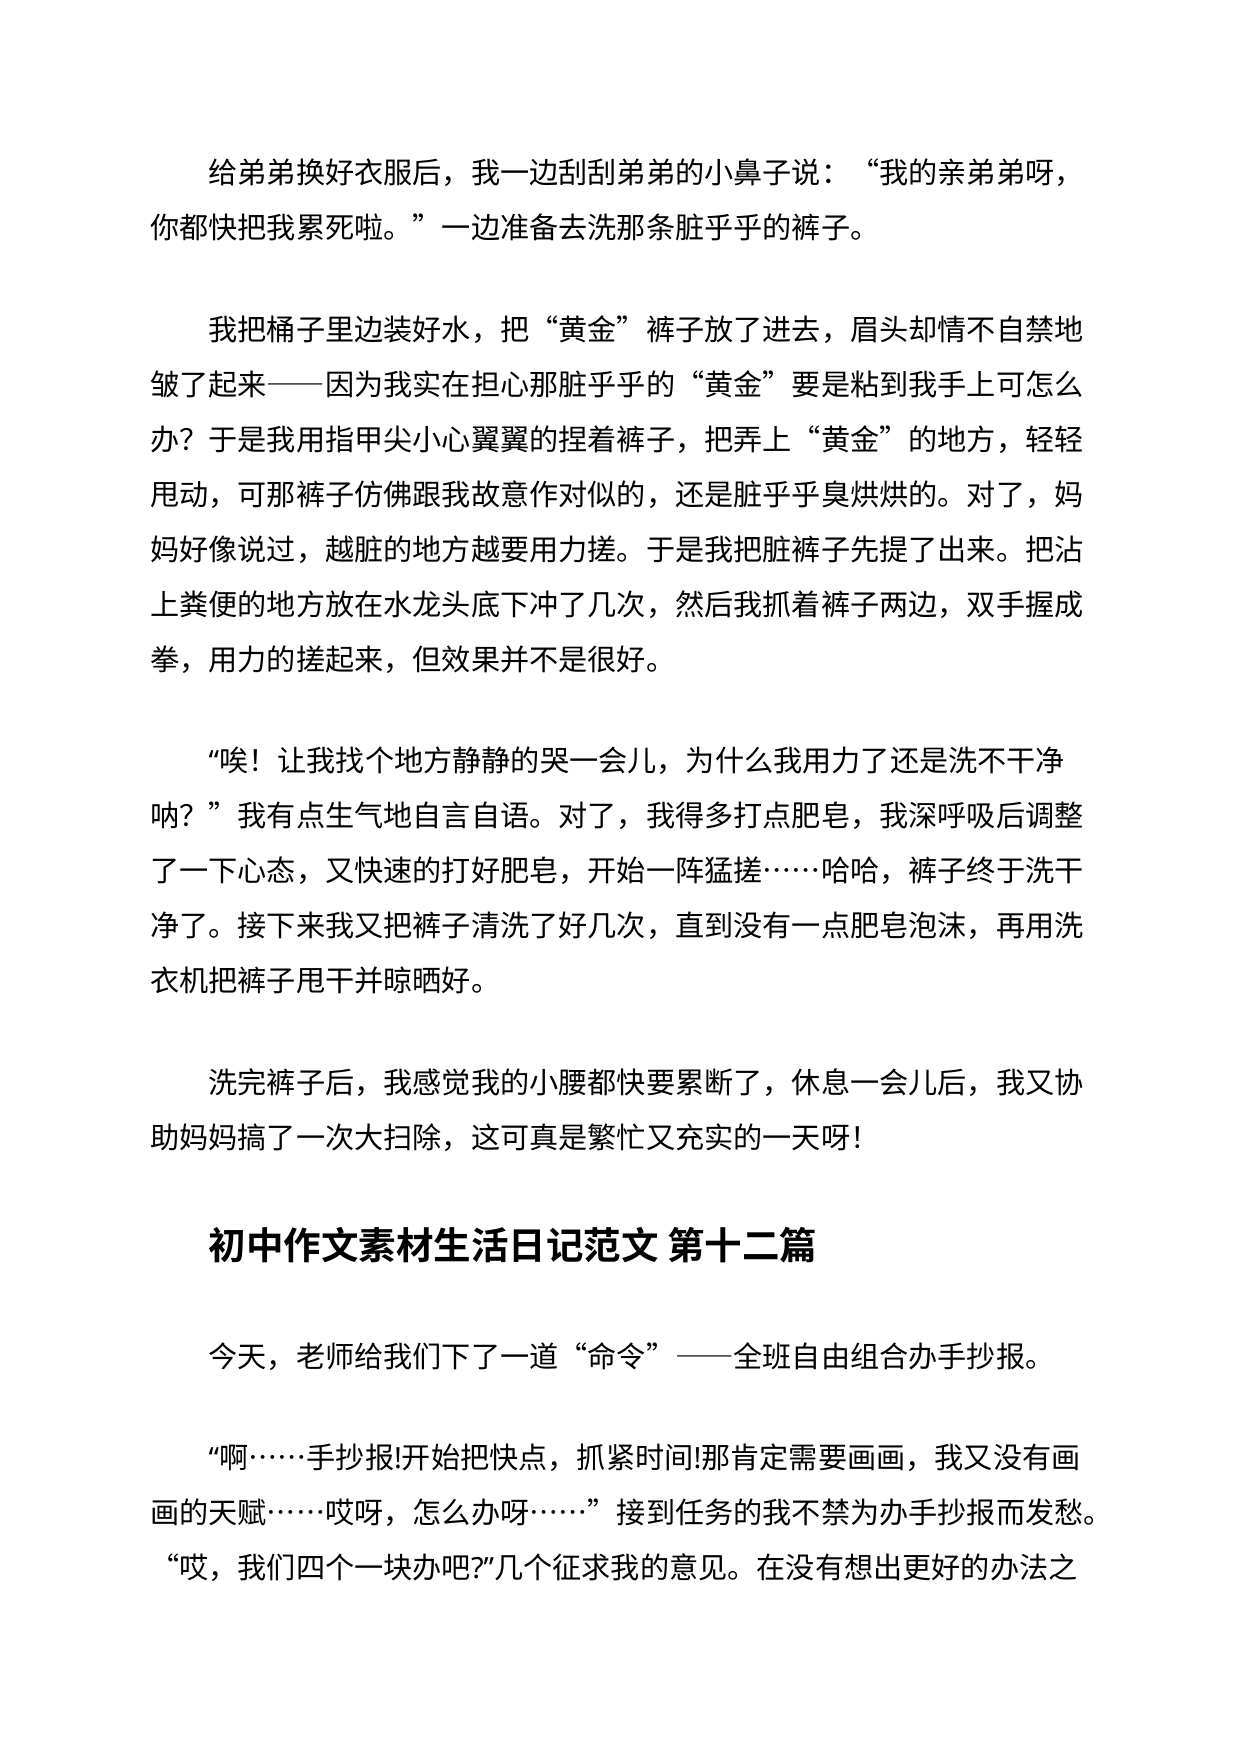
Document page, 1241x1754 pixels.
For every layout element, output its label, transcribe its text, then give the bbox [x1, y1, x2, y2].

text 给弟弟换好衣服后，我一边刮刮弟弟的小鼻子说：“我的亲弟弟呀，你都快把我累死啦。”一边准备去洗那条脏乎乎的裤子。 [150, 150, 1090, 247]
text “唉！让我找个地方静静的哭一会儿，为什么我用力了还是洗不干净呐？”我有点生气地自言自语。对了，我得多打点肥皂，我深呼吸后调整了一下心态，又快速的打好肥皂，开始一阵猛搓……哈哈，裤子终于洗干净了。接下来我又把裤子清洗了好几次，直到没有一点肥皂泡沫，再用洗衣机把裤子甩干并晾晒好。 [150, 738, 1090, 1000]
text 今天，老师给我们下了一道“命令”——全班自由组合办手抄报。 [150, 1333, 1090, 1376]
text 洗完裤子后，我感觉我的小腰都快要累断了，休息一会儿后，我又协助妈妈搞了一次大扫除，这可真是繁忙又充实的一天呀！ [150, 1059, 1090, 1156]
text 初中作文素材生活日记范文 第十二篇 [150, 1216, 1090, 1270]
text 我把桶子里边装好水，把“黄金”裤子放了进去，眉头却情不自禁地皱了起来——因为我实在担心那脏乎乎的“黄金”要是粘到我手上可怎么办？于是我用指甲尖小心翼翼的捏着裤子，把弄上“黄金”的地方，轻轻甩动，可那裤子仿佛跟我故意作对似的，还是脏乎乎臭烘烘的。对了，妈妈好像说过，越脏的地方越要用力搓。于是我把脏裤子先提了出来。把沾上粪便的地方放在水龙头底下冲了几次，然后我抓着裤子两边，双手握成拳，用力的搓起来，但效果并不是很好。 [150, 307, 1090, 678]
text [150, 1435, 1090, 1587]
